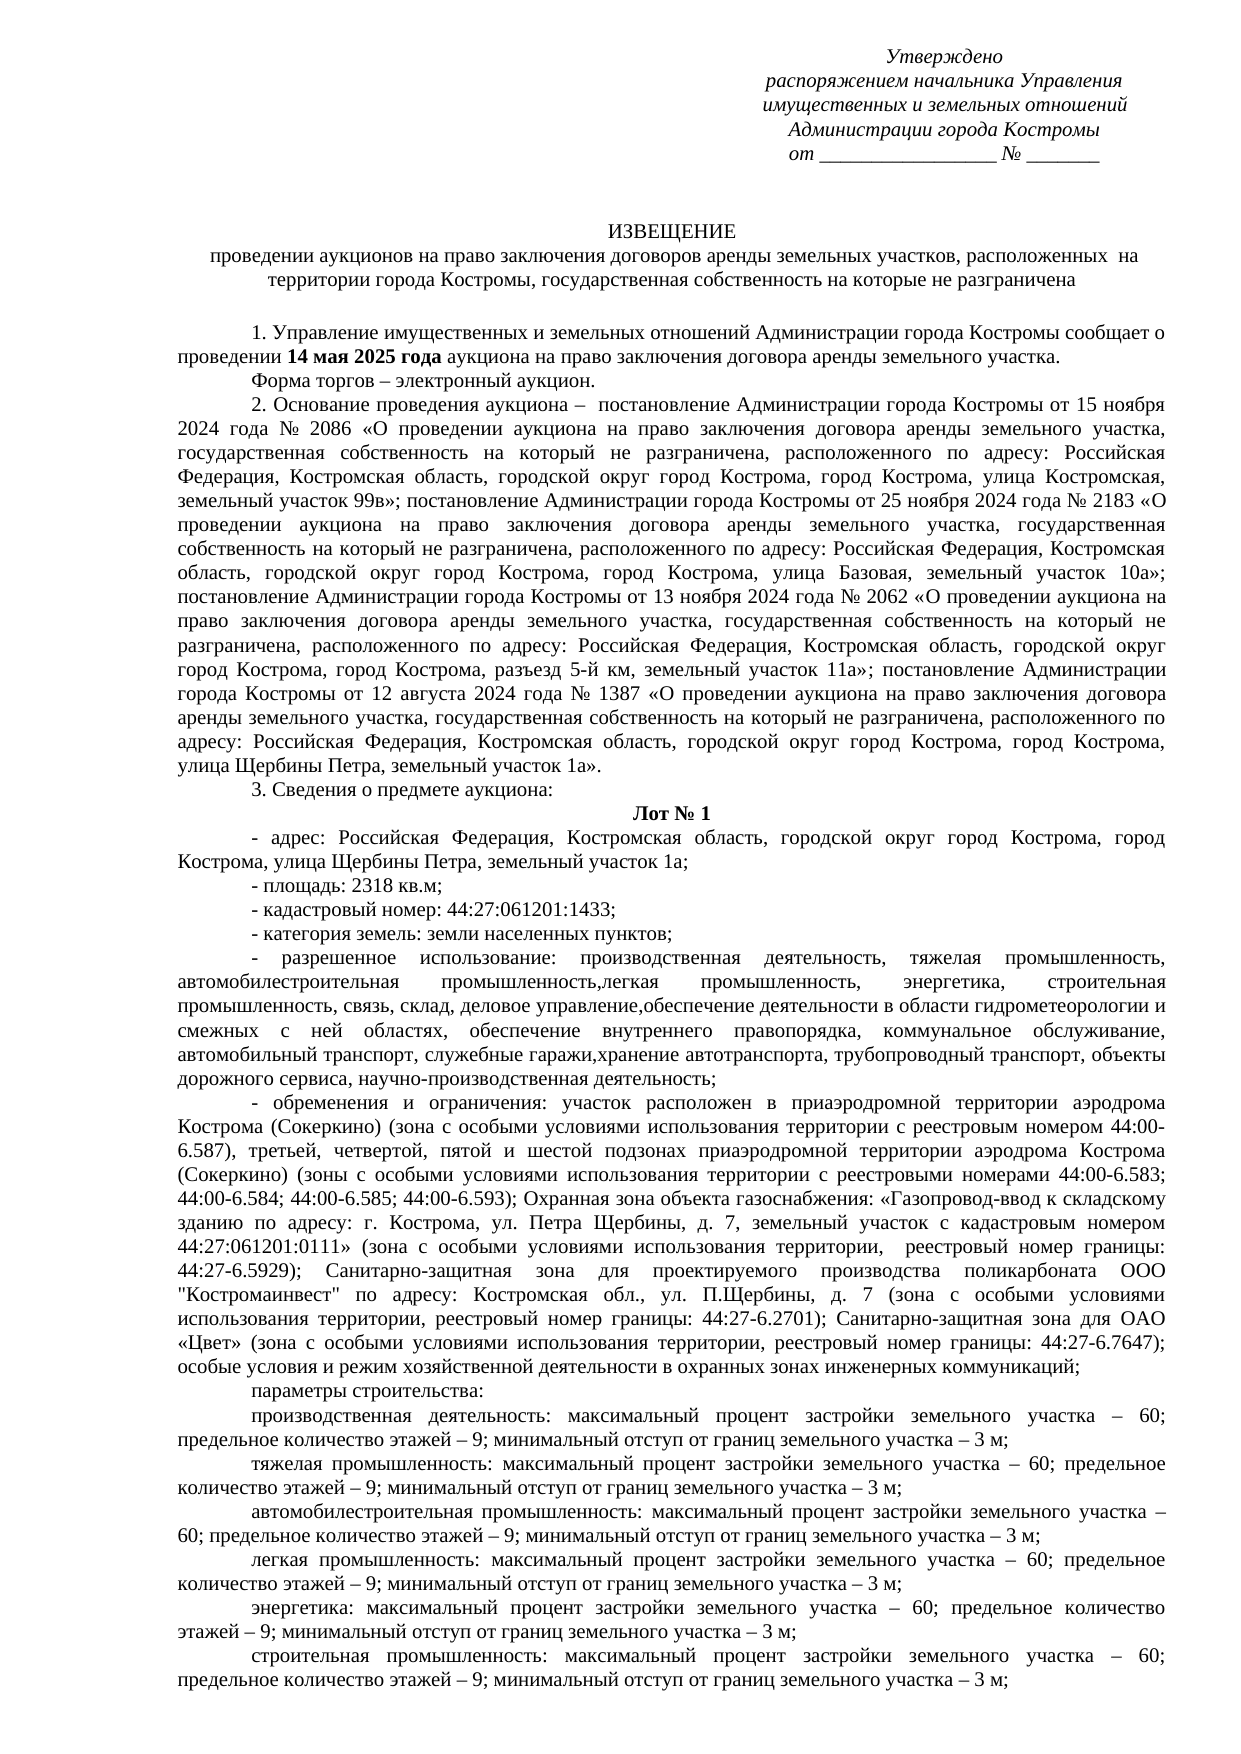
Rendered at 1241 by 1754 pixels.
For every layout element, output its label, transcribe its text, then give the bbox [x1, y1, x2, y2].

text - категория земель: земли населенных пунктов; [177, 921, 1167, 945]
text строительная промышленность: максимальный процент застройки земельного участка – 60; предельное количество этажей – 9; минимальный отступ от границ земельного участка – 3 м; [177, 1643, 1167, 1691]
text 1. Управление имущественных и земельных отношений Администрации города Костромы сообщает о проведении 14 мая 2025 года аукциона на право заключения договора аренды земельного участка. [177, 320, 1167, 368]
text производственная деятельность: максимальный процент застройки земельного участка – 60; предельное количество этажей – 9; минимальный отступ от границ земельного участка – 3 м; [177, 1402, 1167, 1451]
text - кадастровый номер: 44:27:061201:1433; [177, 897, 1167, 921]
text распоряжением начальника Управления имущественных и земельных отношений [723, 68, 1167, 116]
text энергетика: максимальный процент застройки земельного участка – 60; предельное количество этажей – 9; минимальный отступ от границ земельного участка – 3 м; [177, 1595, 1167, 1643]
text Лот № 1 [177, 801, 1167, 825]
text - площадь: 2318 кв.м; [177, 873, 1167, 897]
text - разрешенное использование: производственная деятельность, тяжелая промышленность, автомобилестроительная промышленность,легкая промышленность, энергетика, строительная промышленность, связь, склад, деловое управление,обеспечение деятельности в области гидрометеорологии и смежных с ней областях, обеспечение внутреннего правопорядка, коммунальное обслуживание, автомобильный транспорт, служебные гаражи,хранение автотранспорта, трубопроводный транспорт, объекты дорожного сервиса, научно-производственная деятельность; [177, 945, 1167, 1090]
text 3. Сведения о предмете аукциона: [177, 777, 1167, 801]
text Форма торгов – электронный аукцион. [177, 368, 1167, 392]
text 2. Основание проведения аукциона – постановление Администрации города Костромы от 15 ноября 2024 года № 2086 «О проведении аукциона на право заключения договора аренды земельного участка, государственная собственность на который не разграничена, расположенного по адресу: Российская Федерация, Костромская область, городской округ город Кострома, город Кострома, улица Костромская, земельный участок 99в»; постановление Администрации города Костромы от 25 ноября 2024 года № 2183 «О проведении аукциона на право заключения договора аренды земельного участка, государственная собственность на который не разграничена, расположенного по адресу: Российская Федерация, Костромская область, городской округ город Кострома, город Кострома, улица Базовая, земельный участок 10а»; постановление Администрации города Костромы от 13 ноября 2024 года № 2062 «О проведении аукциона на право заключения договора аренды земельного участка, государственная собственность на который не разграничена, расположенного по адресу: Российская Федерация, Костромская область, городской округ город Кострома, город Кострома, разъезд 5-й км, земельный участок 11а»; постановление Администрации города Костромы от 12 августа 2024 года № 1387 «О проведении аукциона на право заключения договора аренды земельного участка, государственная собственность на который не разграничена, расположенного по адресу: Российская Федерация, Костромская область, городской округ город Кострома, город Кострома, улица Щербины Петра, земельный участок 1а». [177, 392, 1167, 777]
text Администрации города Костромы [723, 116, 1167, 141]
text Утверждено [723, 44, 1167, 68]
list проведении аукционов на право заключения договоров аренды земельных участков, расположенных на территории города Костромы, государственная собственность на которые не разграничена [177, 243, 1167, 291]
text - обременения и ограничения: участок расположен в приаэродромной территории аэродрома Кострома (Сокеркино) (зона с особыми условиями использования территории с реестровым номером 44:00-6.587), третьей, четвертой, пятой и шестой подзонах приаэродромной территории аэродрома Кострома (Сокеркино) (зоны с особыми условиями использования территории с реестровыми номерами 44:00-6.583; 44:00-6.584; 44:00-6.585; 44:00-6.593); Охранная зона объекта газоснабжения: «Газопровод-ввод к складскому зданию по адресу: г. Кострома, ул. Петра Щербины, д. 7, земельный участок с кадастровым номером 44:27:061201:0111» (зона с особыми условиями использования территории, реестровый номер границы: 44:27-6.5929); Санитарно-защитная зона для проектируемого производства поликарбоната ООО "Костромаинвест" по адресу: Костромская обл., ул. П.Щербины, д. 7 (зона с особыми условиями использования территории, реестровый номер границы: 44:27-6.2701); Санитарно-защитная зона для ОАО «Цвет» (зона с особыми условиями использования территории, реестровый номер границы: 44:27-6.7647); особые условия и режим хозяйственной деятельности в охранных зонах инженерных коммуникаций; [177, 1090, 1167, 1378]
text от _________________ № _______ [723, 141, 1167, 164]
text - адрес: Российская Федерация, Костромская область, городской округ город Кострома, город Кострома, улица Щербины Петра, земельный участок 1а; [177, 825, 1167, 873]
text легкая промышленность: максимальный процент застройки земельного участка – 60; предельное количество этажей – 9; минимальный отступ от границ земельного участка – 3 м; [177, 1547, 1167, 1595]
text автомобилестроительная промышленность: максимальный процент застройки земельного участка – 60; предельное количество этажей – 9; минимальный отступ от границ земельного участка – 3 м; [177, 1499, 1167, 1547]
text тяжелая промышленность: максимальный процент застройки земельного участка – 60; предельное количество этажей – 9; минимальный отступ от границ земельного участка – 3 м; [177, 1451, 1167, 1499]
list ИЗВЕЩЕНИЕ [177, 213, 1167, 243]
text параметры строительства: [177, 1378, 1167, 1402]
